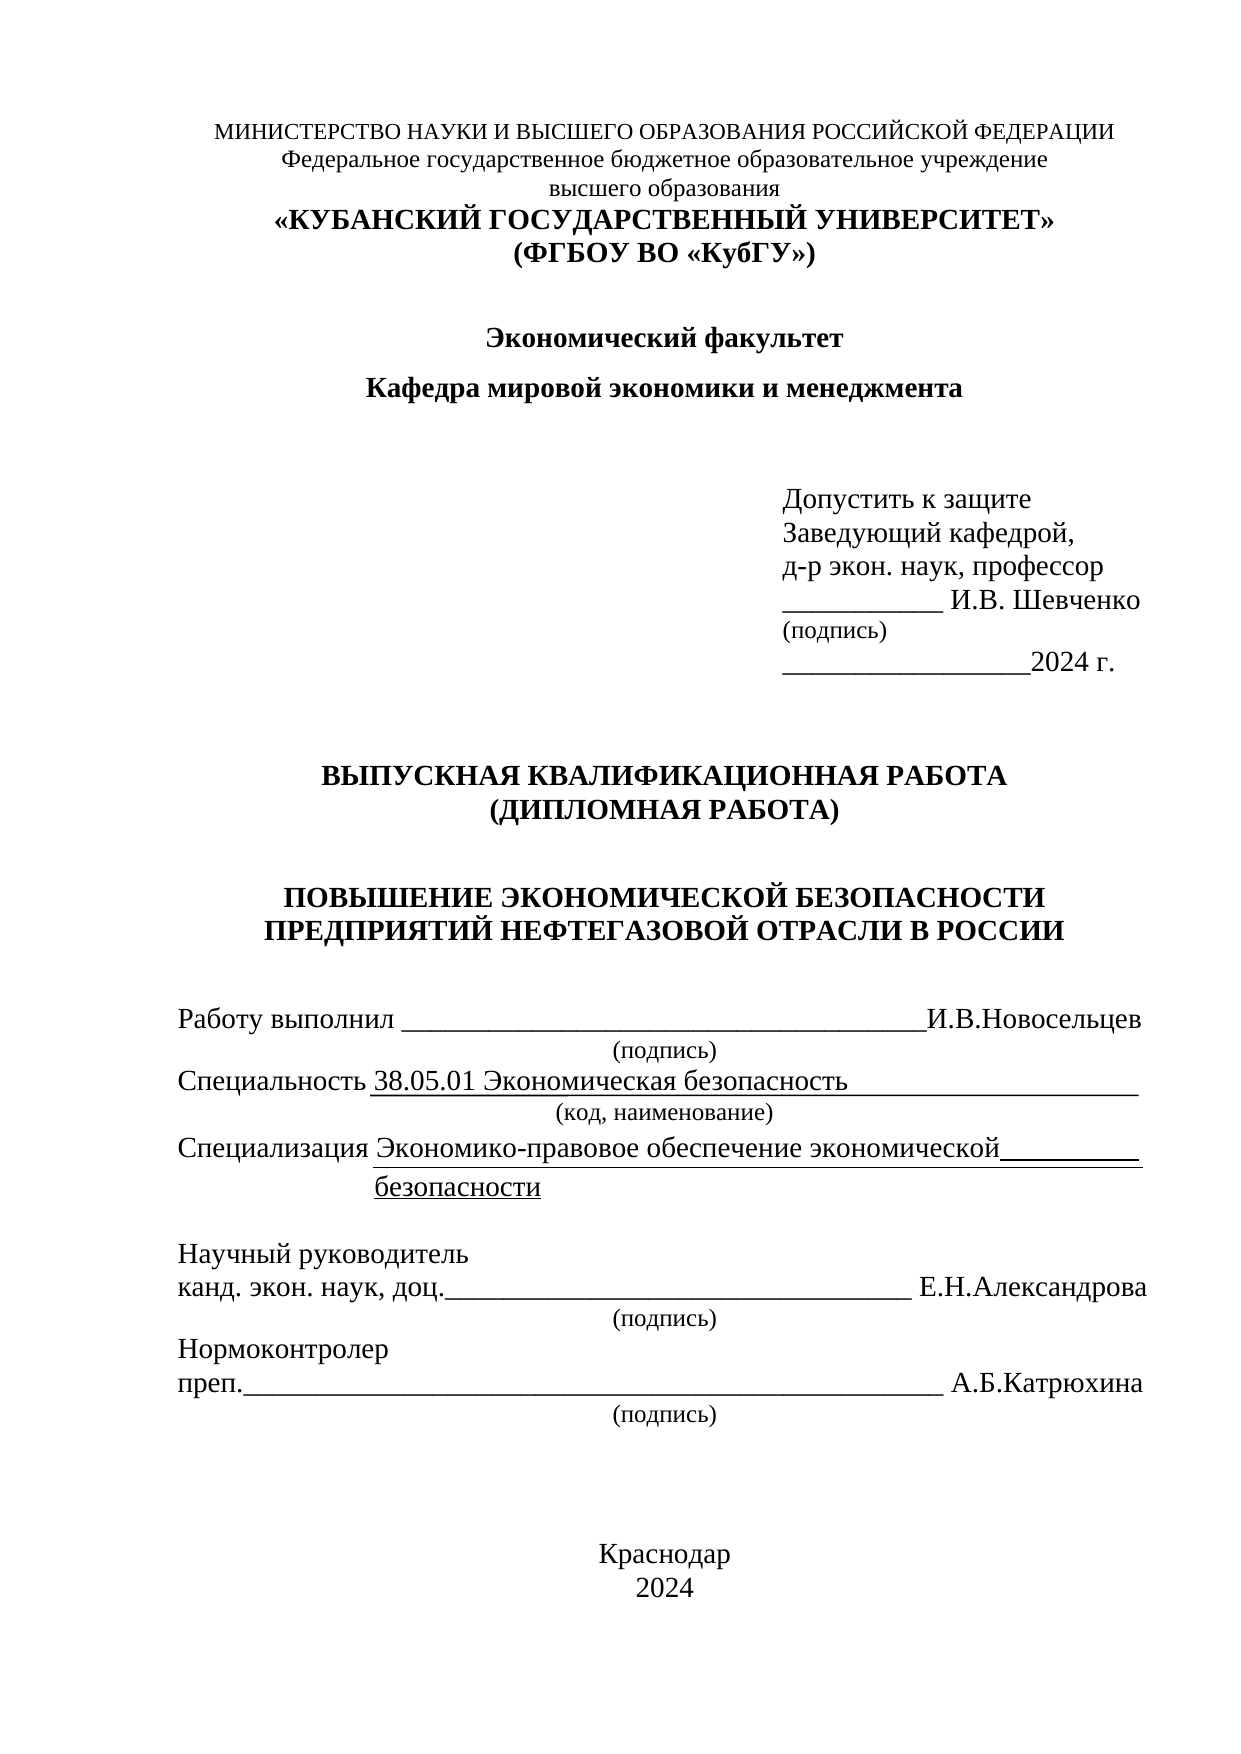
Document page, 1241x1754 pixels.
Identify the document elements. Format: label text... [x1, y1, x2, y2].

text Кафедра мировой экономики и менеджмента [177, 370, 1152, 404]
text высшего образования [177, 173, 1152, 202]
text _________________2024 г. [8, 644, 1152, 678]
text Допустить к защите [8, 481, 1152, 515]
text ___________ И.В. Шевченко [8, 582, 1152, 615]
text канд. экон. наук, доц.________________________________ Е.Н.Александрова [177, 1269, 1152, 1303]
text (подпись) [8, 615, 1152, 644]
text Научный руководитель [177, 1236, 1152, 1269]
text повышение экономической безопасности предприятий нефтегазовой отрасли в России [177, 880, 1152, 947]
text Нормоконтролер [177, 1332, 1152, 1365]
text (ДИПЛОМНАЯ РАБОТА) [177, 792, 1152, 825]
text Федеральное государственное бюджетное образовательное учреждение [177, 144, 1152, 173]
text (подпись) [177, 1399, 1152, 1427]
text Работу выполнил ____________________________________И.В.Новосельцев [177, 1001, 1152, 1035]
text «КУБАНСКИЙ ГОСУДАРСТВЕННЫЙ УНИВЕРСИТЕТ» [177, 202, 1152, 236]
text Специальность 38.05.01 Экономическая безопасность [177, 1063, 1152, 1097]
text (код, наименование) [177, 1097, 1152, 1126]
text Специализация Экономико-правовое обеспечение экономической [177, 1130, 1152, 1164]
text преп.________________________________________________ А.Б.Катрюхина [177, 1365, 1152, 1399]
text МИНИСТЕРСТВО НАУКИ И ВЫСШЕГО ОБРАЗОВАНИЯ РОССИЙСКОЙ ФЕДЕРАЦИИ [177, 118, 1152, 144]
text ВЫПУСКНАЯ КВАЛИФИКАЦИОННАЯ РАБОТА [177, 758, 1152, 792]
text (подпись) [177, 1303, 1152, 1332]
text (ФГБОУ ВО «КубГУ») [177, 236, 1152, 269]
text 2024 [177, 1570, 1152, 1603]
text безопасности [177, 1169, 1152, 1202]
text Экономический факультет [177, 320, 1152, 354]
text Краснодар [177, 1536, 1152, 1570]
text Заведующий кафедрой, [8, 515, 1152, 548]
text д-р экон. наук, профессор [8, 548, 1152, 582]
text (подпись) [177, 1035, 1152, 1063]
